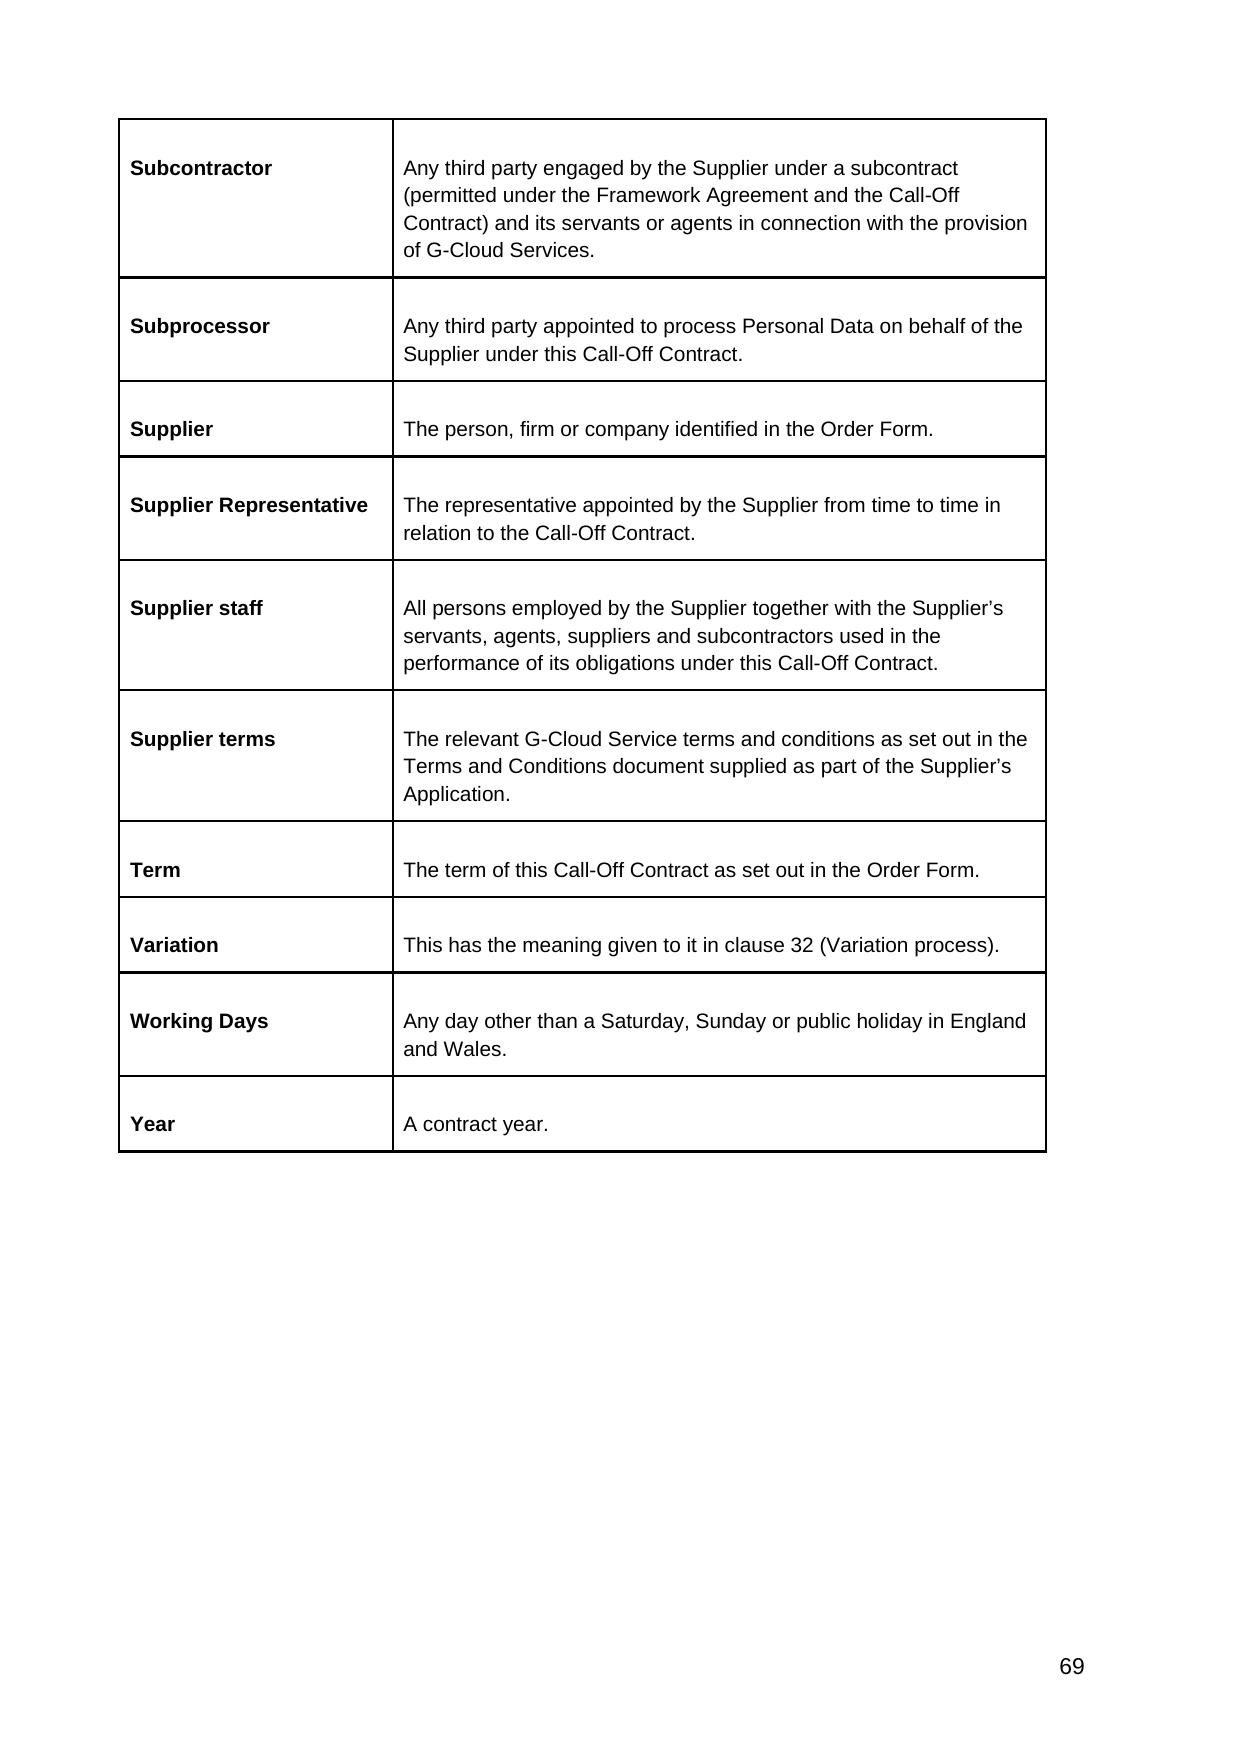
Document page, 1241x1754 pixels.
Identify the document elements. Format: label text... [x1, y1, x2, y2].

table_cell Any third party engaged by the Supplier under a subcontract (permitted under the Framework Agreement and the Call-Off Contract) and its servants or agents in connection with the provision of G-Cloud Services. [394, 120, 1045, 276]
table_cell Variation [120, 898, 392, 971]
table_cell Any third party appointed to process Personal Data on behalf of the Supplier under this Call-Off Contract. [394, 279, 1045, 379]
table_cell Subprocessor [120, 279, 392, 379]
table_cell Supplier Representative [120, 458, 392, 558]
table_cell Term [120, 822, 392, 896]
table_cell Subcontractor [120, 120, 392, 276]
table_cell The representative appointed by the Supplier from time to time in relation to the Call-Off Contract. [394, 458, 1045, 558]
table_cell The person, firm or company identified in the Order Form. [394, 382, 1045, 455]
table_cell The relevant G-Cloud Service terms and conditions as set out in the Terms and Conditions document supplied as part of the Supplier’s Application. [394, 691, 1045, 820]
table_cell Any day other than a Saturday, Sunday or public holiday in England and Wales. [394, 974, 1045, 1075]
table_cell Supplier [120, 382, 392, 455]
table_cell A contract year. [394, 1077, 1045, 1150]
table_cell All persons employed by the Supplier together with the Supplier’s servants, agents, suppliers and subcontractors used in the performance of its obligations under this Call-Off Contract. [394, 561, 1045, 689]
table_cell Supplier terms [120, 691, 392, 820]
table_cell This has the meaning given to it in clause 32 (Variation process). [394, 898, 1045, 971]
table_cell Supplier staff [120, 561, 392, 689]
table_cell The term of this Call-Off Contract as set out in the Order Form. [394, 822, 1045, 896]
table_cell Working Days [120, 974, 392, 1075]
table_cell Year [120, 1077, 392, 1150]
